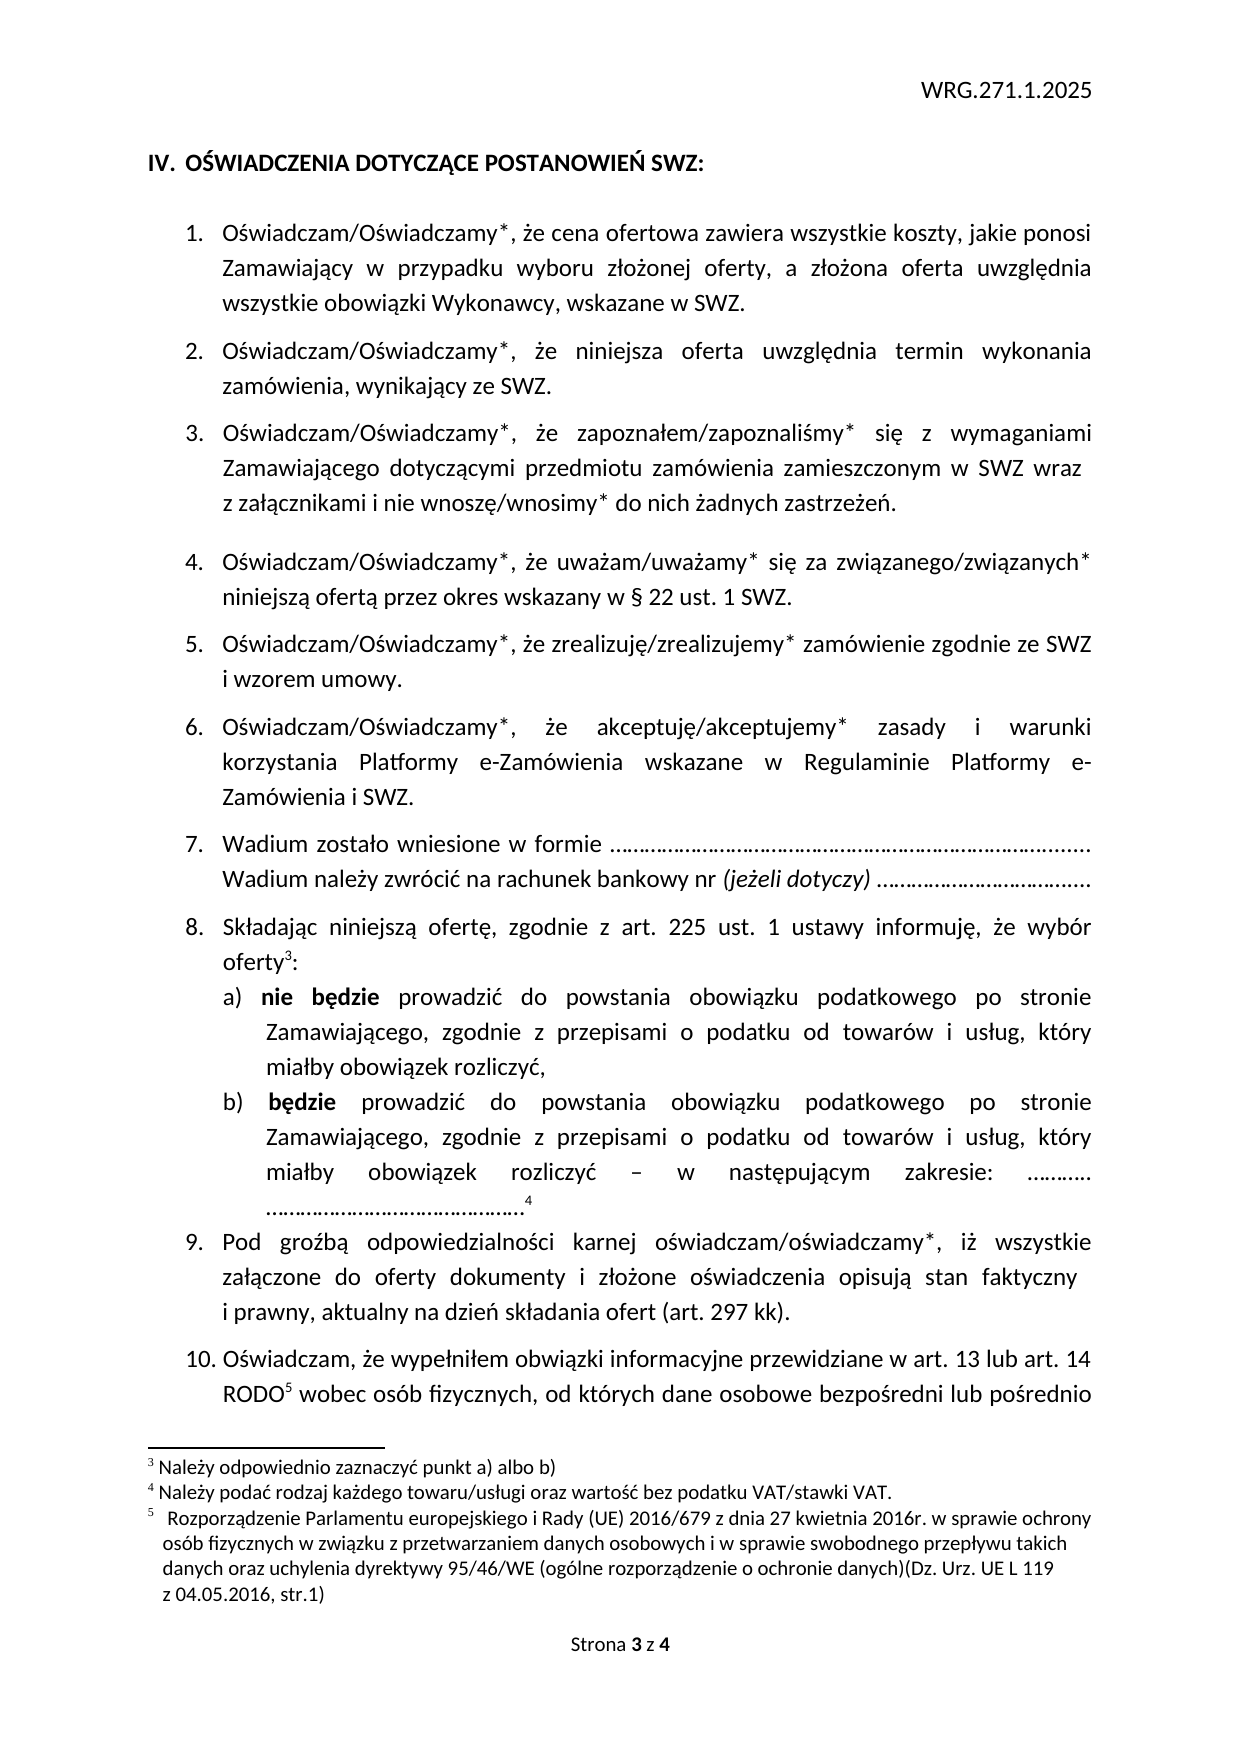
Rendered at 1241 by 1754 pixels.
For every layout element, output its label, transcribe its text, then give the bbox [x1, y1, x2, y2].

list Oświadczam/Oświadczamy*, że niniejsza oferta uwzględnia termin wykonania zamówienia, wynikający ze SWZ. [185, 335, 1093, 401]
list Oświadczam/Oświadczamy*, że uważam/uważamy* się za związanego/związanych* niniejszą ofertą przez okres wskazany w § 22 ust. 1 SWZ. [185, 546, 1093, 611]
list Oświadczam/Oświadczamy*, że zrealizuję/zrealizujemy* zamówienie zgodnie ze SWZ i wzorem umowy. [185, 628, 1093, 694]
list Oświadczam/Oświadczamy*, że zapoznałem/zapoznaliśmy* się z wymaganiami Zamawiającego dotyczącymi przedmiotu zamówienia zamieszczonym w SWZ wraz z załącznikami i nie wnoszę/wnosimy* do nich żadnych zastrzeżeń. [185, 418, 1093, 518]
list OŚWIADCZENIA DOTYCZĄCE POSTANOWIEŃ SWZ: [148, 148, 1093, 178]
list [185, 1343, 1093, 1409]
text a) nie będzie prowadzić do powstania obowiązku podatkowego po stronie Zamawiającego, zgodnie z przepisami o podatku od towarów i usług, który miałby obowiązek rozliczyć, [223, 981, 1093, 1081]
text b) będzie prowadzić do powstania obowiązku podatkowego po stronie Zamawiającego, zgodnie z przepisami o podatku od towarów i usług, który miałby obowiązek rozliczyć – w następującym zakresie: ………..……………………………………… [223, 1086, 1093, 1221]
list Pod groźbą odpowiedzialności karnej oświadczam/oświadczamy*, iż wszystkie załączone do oferty dokumenty i złożone oświadczenia opisują stan faktyczny i prawny, aktualny na dzień składania ofert (art. 297 kk). [185, 1226, 1093, 1326]
list Oświadczam/Oświadczamy*, że cena ofertowa zawiera wszystkie koszty, jakie ponosi Zamawiający w przypadku wyboru złożonej oferty, a złożona oferta uwzględnia wszystkie obowiązki Wykonawcy, wskazane w SWZ. [185, 218, 1093, 318]
list Oświadczam/Oświadczamy*, że akceptuję/akceptujemy* zasady i warunki korzystania Platformy e-Zamówienia wskazane w Regulaminie Platformy e-Zamówienia i SWZ. [185, 711, 1093, 811]
list Składając niniejszą ofertę, zgodnie z art. 225 ust. 1 ustawy informuję, że wybór oferty: [185, 911, 1093, 976]
list Wadium zostało wniesione w formie …………………………………………………………………........ Wadium należy zwrócić na rachunek bankowy nr (jeżeli dotyczy) …………………………….... [185, 828, 1093, 894]
